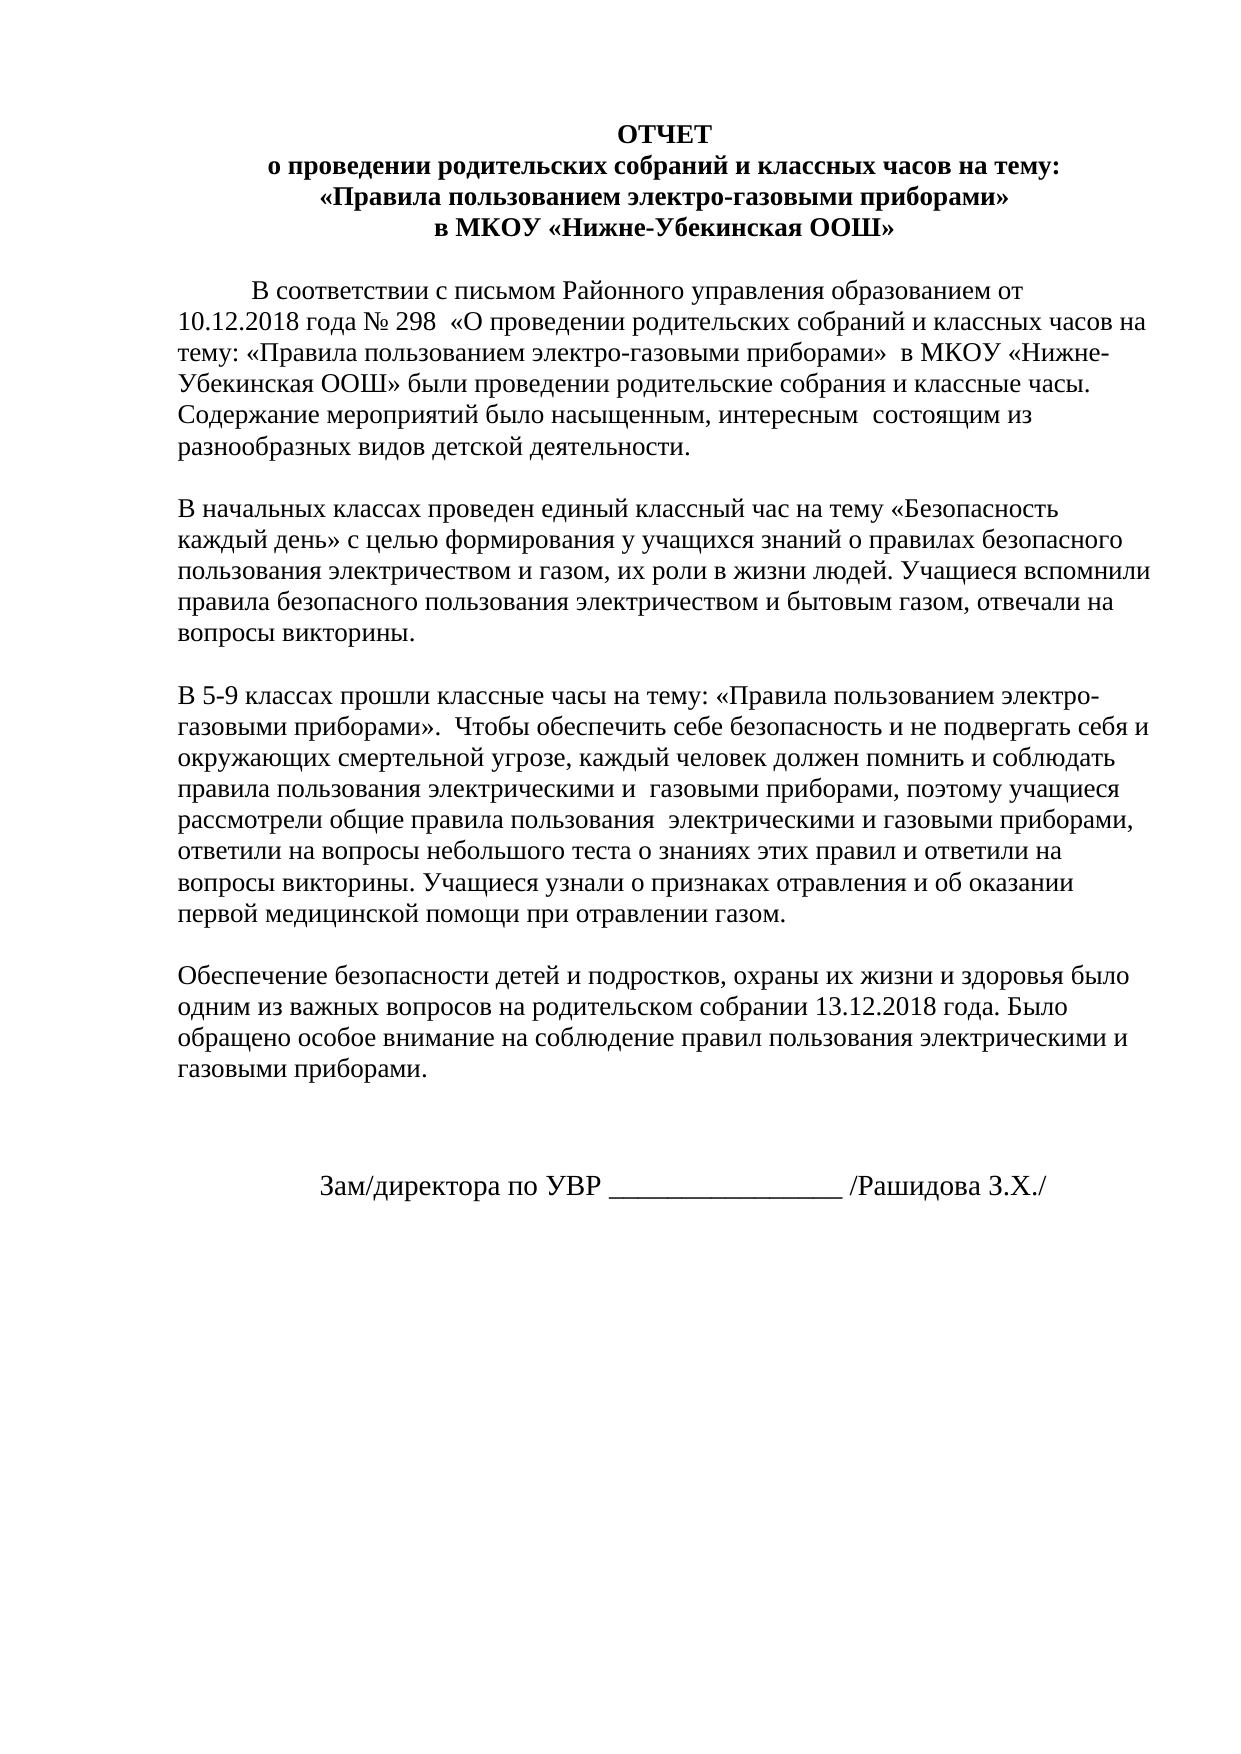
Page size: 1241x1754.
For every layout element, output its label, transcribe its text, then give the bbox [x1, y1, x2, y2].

text В 5-9 классах прошли классные часы на тему: «Правила пользованием электро-газовыми приборами». Чтобы обеспечить себе безопасность и не подвергать себя и окружающих смертельной угрозе, каждый человек должен помнить и соблюдать правила пользования электрическими и газовыми приборами, поэтому учащиеся рассмотрели общие правила пользования электрическими и газовыми приборами, ответили на вопросы небольшого теста о знаниях этих правил и ответили на вопросы викторины. Учащиеся узнали о признаках отравления и об оказании первой медицинской помощи при отравлении газом. [177, 679, 1152, 928]
text в МКОУ «Нижне-Убекинская ООШ» [177, 212, 1152, 243]
text В начальных классах проведен единый классный час на тему «Безопасность каждый день» с целью формирования у учащихся знаний о правилах безопасного пользования электричеством и газом, их роли в жизни людей. Учащиеся вспомнили правила безопасного пользования электричеством и бытовым газом, отвечали на вопросы викторины. [177, 492, 1152, 648]
text Зам/директора по УВР ________________ /Рашидова З.Х./ [177, 1168, 1152, 1201]
text ОТЧЕТ [177, 118, 1152, 149]
text Обеспечение безопасности детей и подростков, охраны их жизни и здоровья было одним из важных вопросов на родительском собрании 13.12.2018 года. Было обращено особое внимание на соблюдение правил пользования электрическими и газовыми приборами. [177, 959, 1152, 1084]
text «Правила пользованием электро-газовыми приборами» [177, 180, 1152, 212]
text о проведении родительских собраний и классных часов на тему: [177, 149, 1152, 180]
text В соответствии с письмом Районного управления образованием от 10.12.2018 года № 298 «О проведении родительских собраний и классных часов на тему: «Правила пользованием электро-газовыми приборами» в МКОУ «Нижне-Убекинская ООШ» были проведении родительские собрания и классные часы. Содержание мероприятий было насыщенным, интересным состоящим из разнообразных видов детской деятельности. [177, 274, 1152, 461]
